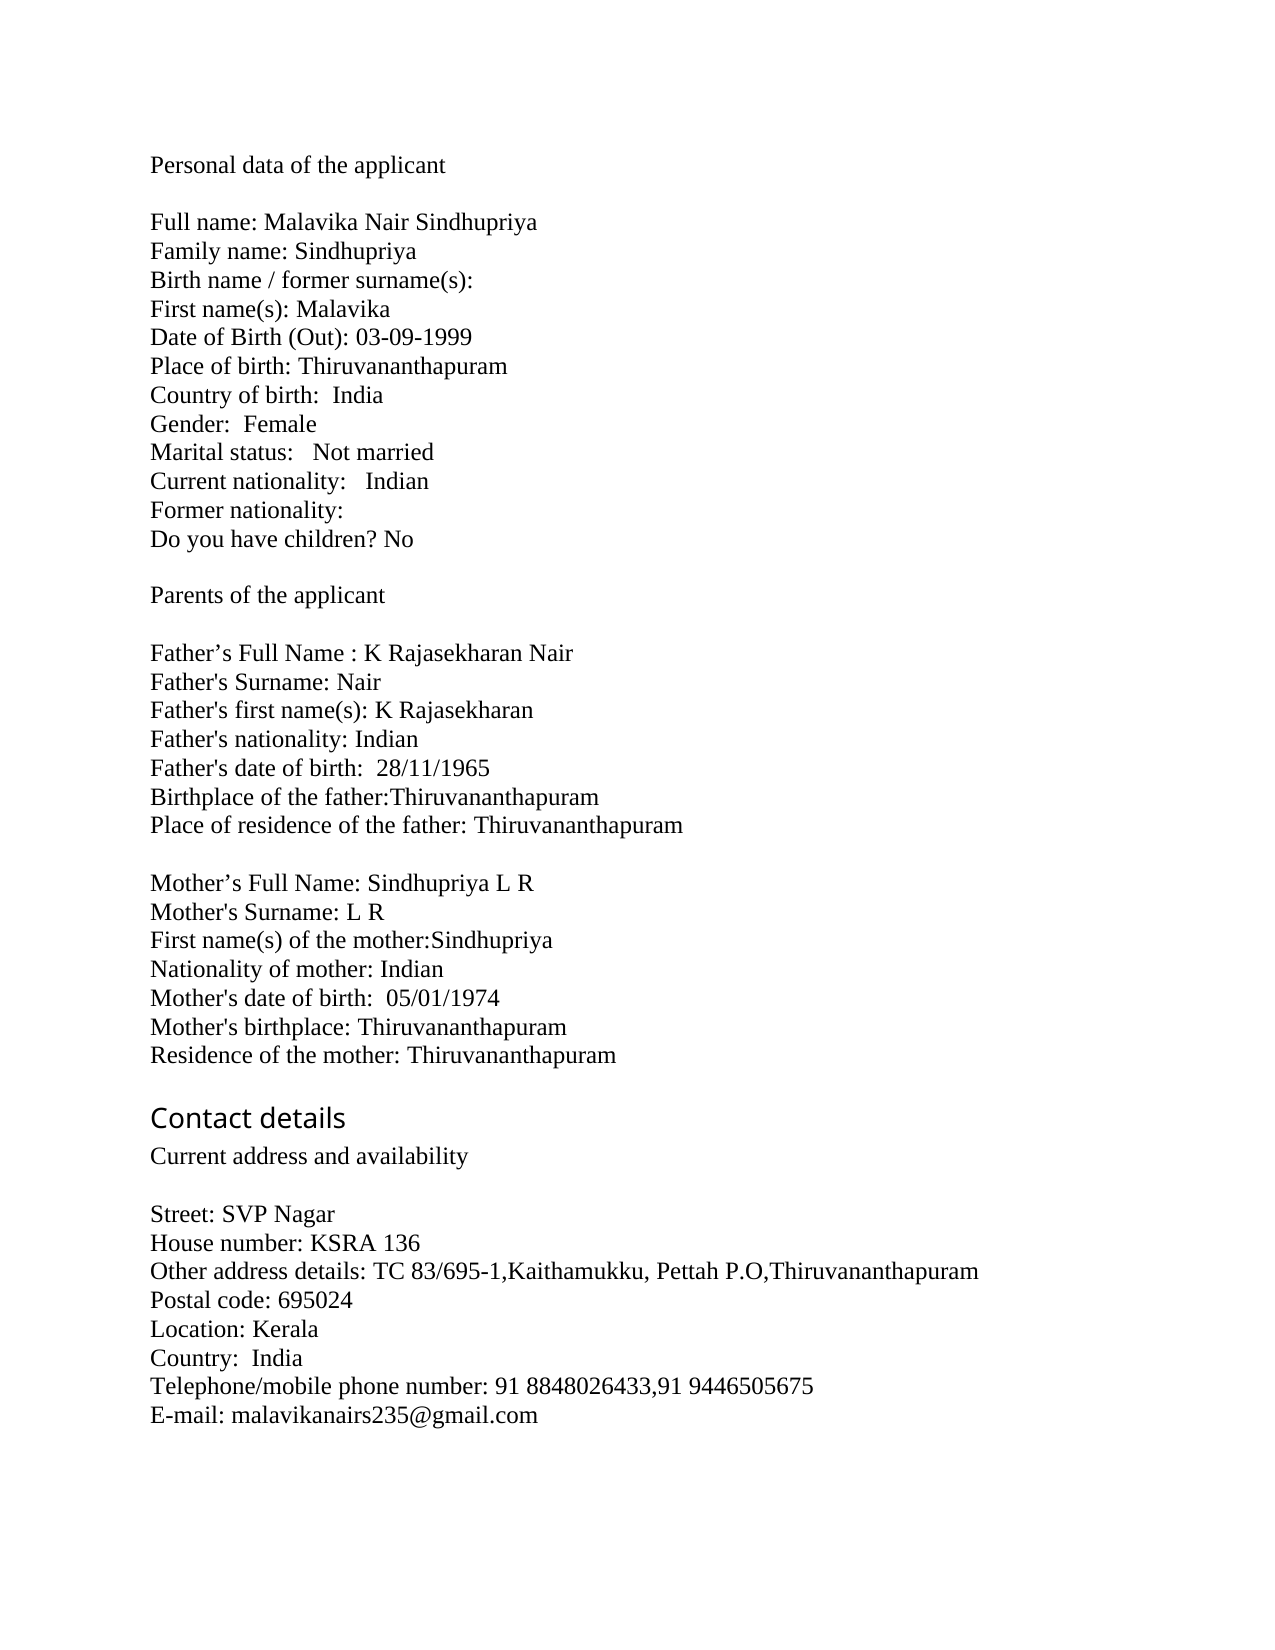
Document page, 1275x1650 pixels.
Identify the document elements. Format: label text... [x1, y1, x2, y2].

text Nationality of mother: Indian [150, 954, 1125, 983]
text Mother’s Full Name: Sindhupriya L R [150, 868, 1125, 897]
text Father's date of birth: 28/11/1965 [150, 753, 1125, 782]
text Country of birth: India [150, 380, 1125, 409]
text E-mail: malavikanairs235@gmail.com [150, 1400, 1125, 1429]
text Family name: Sindhupriya [150, 236, 1125, 265]
text Father's first name(s): K Rajasekharan [150, 696, 1125, 724]
text Personal data of the applicant [150, 150, 1125, 179]
text Birth name / former surname(s): [150, 265, 1125, 294]
text Father's Surname: Nair [150, 667, 1125, 696]
text Postal code: 695024 [150, 1285, 1125, 1314]
text Telephone/mobile phone number: 91 8848026433,91 9446505675 [150, 1371, 1125, 1400]
text Father's nationality: Indian [150, 724, 1125, 753]
text Parents of the applicant [150, 581, 1125, 609]
text Marital status: Not married [150, 437, 1125, 466]
text Do you have children? No [150, 524, 1125, 581]
text First name(s) of the mother:Sindhupriya [150, 926, 1125, 954]
text Former nationality: [150, 495, 1125, 524]
text Father’s Full Name : K Rajasekharan Nair [150, 638, 1125, 667]
text Date of Birth (Out): 03-09-1999 [150, 322, 1125, 351]
text Mother's Surname: L R [150, 897, 1125, 926]
text Street: SVP Nagar [150, 1199, 1125, 1228]
text Country: India [150, 1343, 1125, 1371]
text Current address and availability [150, 1141, 1125, 1170]
text Location: Kerala [150, 1314, 1125, 1343]
text Other address details: TC 83/695-1,Kaithamukku, Pettah P.O,Thiruvananthapuram [150, 1256, 1125, 1285]
text Full name: Malavika Nair Sindhupriya [150, 207, 1125, 236]
text Contact details [150, 1098, 1125, 1136]
text Gender: Female [150, 409, 1125, 437]
text House number: KSRA 136 [150, 1228, 1125, 1256]
text Mother's birthplace: Thiruvananthapuram [150, 1012, 1125, 1041]
text Birthplace of the father:Thiruvananthapuram [150, 782, 1125, 811]
text Residence of the mother: Thiruvananthapuram [150, 1041, 1125, 1069]
text Place of birth: Thiruvananthapuram [150, 351, 1125, 380]
text Mother's date of birth: 05/01/1974 [150, 983, 1125, 1012]
text Current nationality: Indian [150, 466, 1125, 495]
text First name(s): Malavika [150, 294, 1125, 322]
text Place of residence of the father: Thiruvananthapuram [150, 811, 1125, 839]
